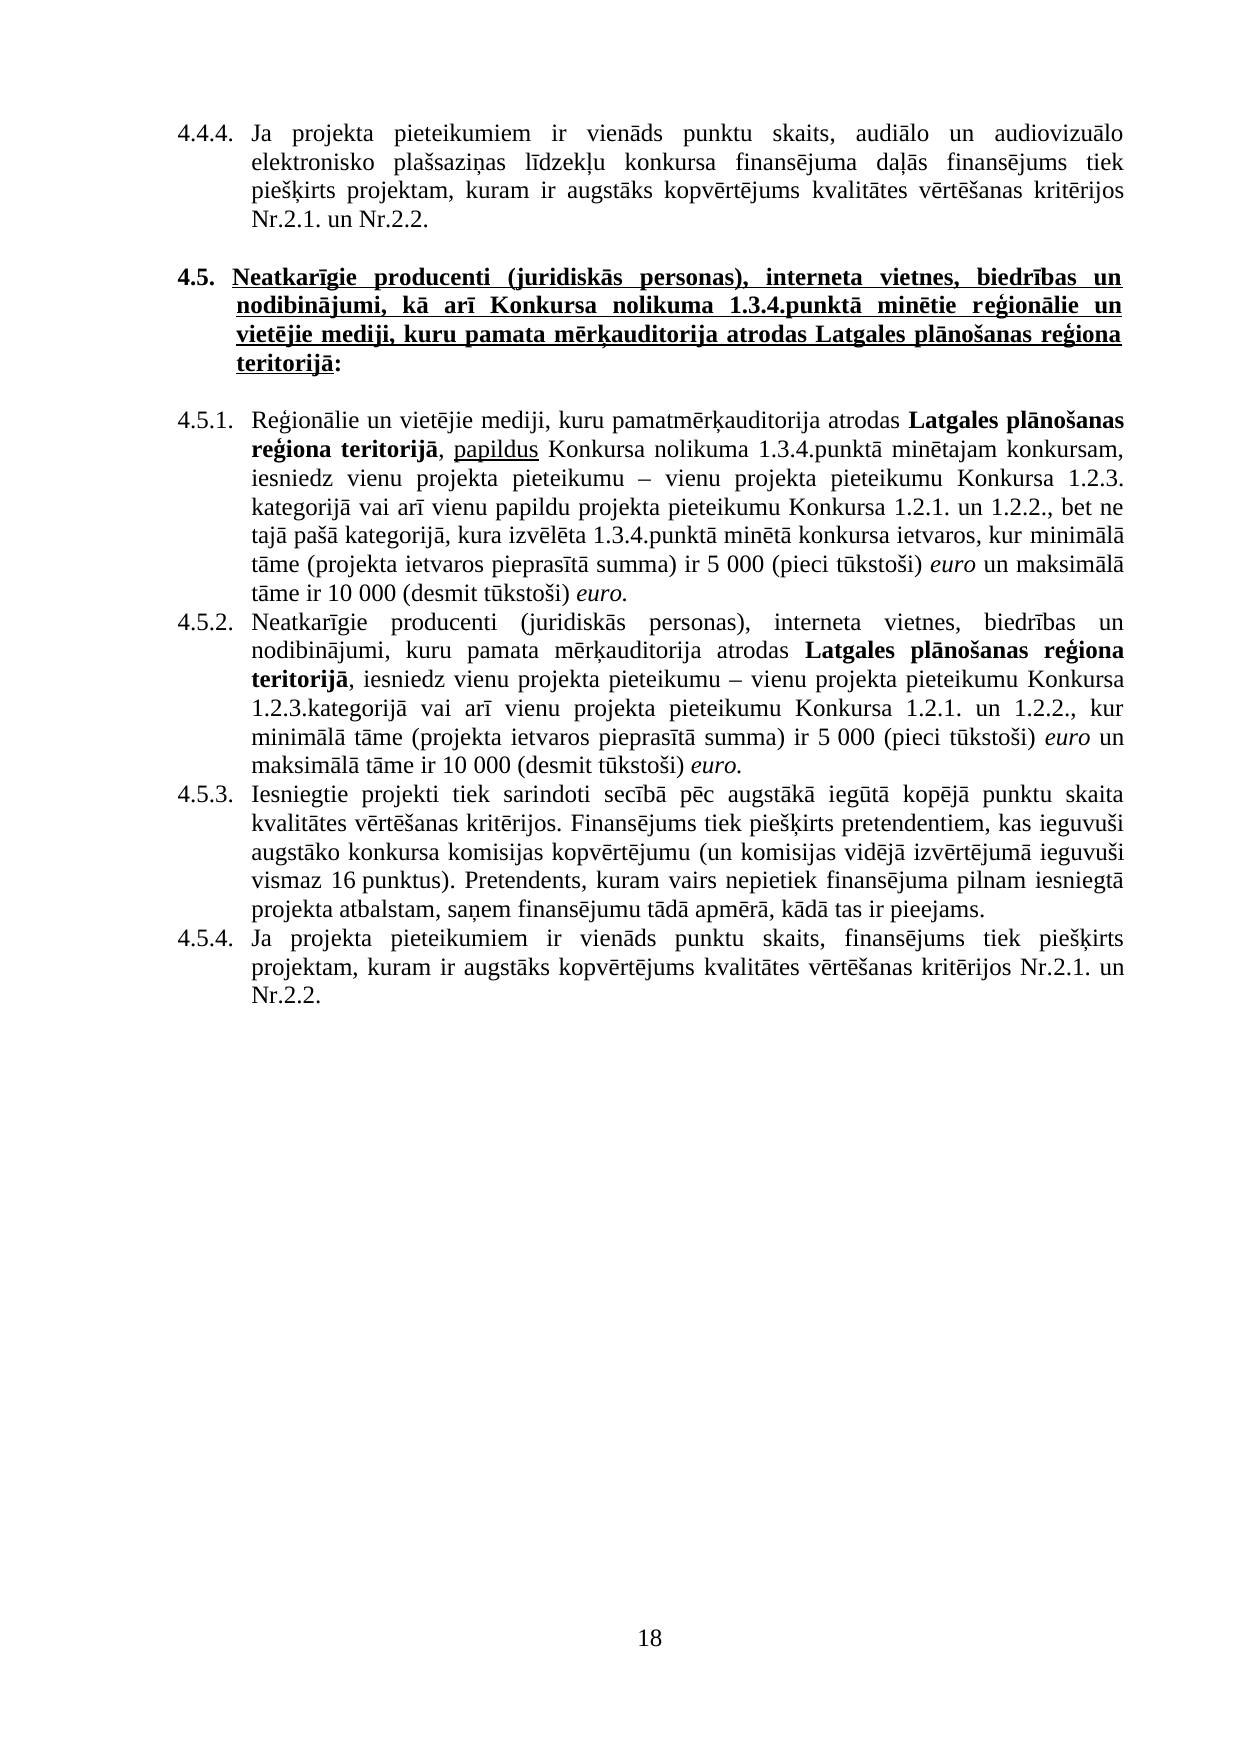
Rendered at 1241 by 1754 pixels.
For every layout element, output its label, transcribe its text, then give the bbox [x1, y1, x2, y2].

list Ja projekta pieteikumiem ir vienāds punktu skaits, finansējums tiek piešķirts projektam, kuram ir augstāks kopvērtējums kvalitātes vērtēšanas kritērijos Nr.2.1. un Nr.2.2. [177, 923, 1124, 1009]
list Reģionālie un vietējie mediji, kuru pamatmērķauditorija atrodas Latgales plānošanas reģiona teritorijā, papildus Konkursa nolikuma 1.3.4.punktā minētajam konkursam, iesniedz vienu projekta pieteikumu – vienu projekta pieteikumu Konkursa 1.2.3. kategorijā vai arī vienu papildu projekta pieteikumu Konkursa 1.2.1. un 1.2.2., bet ne tajā pašā kategorijā, kura izvēlēta 1.3.4.punktā minētā konkursa ietvaros, kur minimālā tāme (projekta ietvaros pieprasītā summa) ir 5 000 (pieci tūkstoši) euro un maksimālā tāme ir 10 000 (desmit tūkstoši) euro. [177, 406, 1124, 607]
text 4.5. Neatkarīgie producenti (juridiskās personas), interneta vietnes, biedrības un nodibinājumi, kā arī Konkursa nolikuma 1.3.4.punktā minētie reģionālie un vietējie mediji, kuru pamata mērķauditorija atrodas Latgales plānošanas reģiona teritorijā: [177, 262, 1122, 377]
list Ja projekta pieteikumiem ir vienāds punktu skaits, audiālo un audiovizuālo elektronisko plašsaziņas līdzekļu konkursa finansējuma daļās finansējums tiek piešķirts projektam, kuram ir augstāks kopvērtējums kvalitātes vērtēšanas kritērijos Nr.2.1. un Nr.2.2. [177, 118, 1124, 233]
list Neatkarīgie producenti (juridiskās personas), interneta vietnes, biedrības un nodibinājumi, kuru pamata mērķauditorija atrodas Latgales plānošanas reģiona teritorijā, iesniedz vienu projekta pieteikumu – vienu projekta pieteikumu Konkursa 1.2.3.kategorijā vai arī vienu projekta pieteikumu Konkursa 1.2.1. un 1.2.2., kur minimālā tāme (projekta ietvaros pieprasītā summa) ir 5 000 (pieci tūkstoši) euro un maksimālā tāme ir 10 000 (desmit tūkstoši) euro. [177, 607, 1124, 779]
list Iesniegtie projekti tiek sarindoti secībā pēc augstākā iegūtā kopējā punktu skaita kvalitātes vērtēšanas kritērijos. Finansējums tiek piešķirts pretendentiem, kas ieguvuši augstāko konkursa komisijas kopvērtējumu (un komisijas vidējā izvērtējumā ieguvuši vismaz 16 punktus). Pretendents, kuram vairs nepietiek finansējuma pilnam iesniegtā projekta atbalstam, saņem finansējumu tādā apmērā, kādā tas ir pieejams. [177, 779, 1124, 923]
